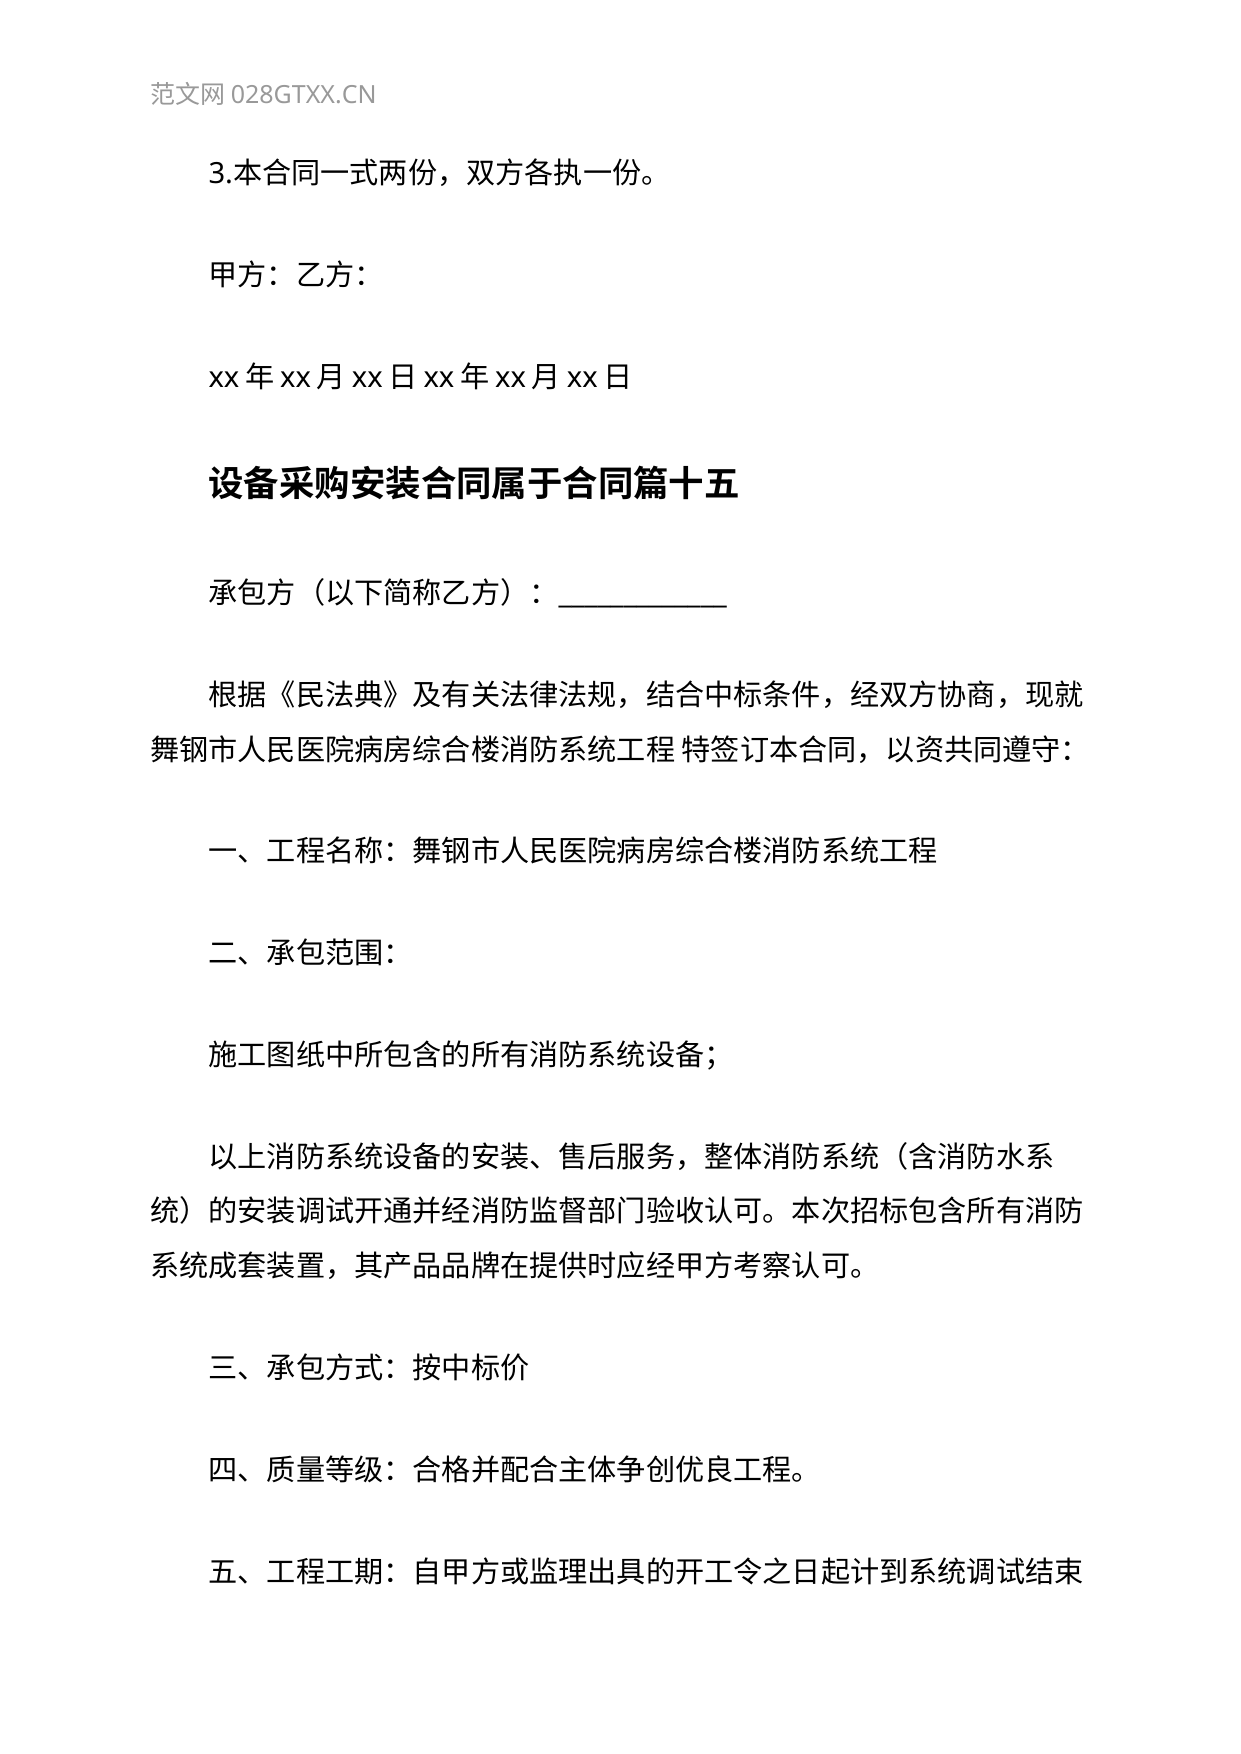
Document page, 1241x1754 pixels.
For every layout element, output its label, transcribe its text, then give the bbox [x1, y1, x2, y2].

text 一、工程名称：舞钢市人民医院病房综合楼消防系统工程 [150, 828, 1090, 870]
text 甲方：乙方： [150, 252, 1090, 294]
text 三、承包方式：按中标价 [150, 1345, 1090, 1387]
text 二、承包范围： [150, 929, 1090, 972]
text 根据《民法典》及有关法律法规，结合中标条件，经双方协商，现就舞钢市人民医院病房综合楼消防系统工程 特签订本合同，以资共同遵守： [150, 671, 1090, 768]
text 设备采购安装合同属于合同篇十五 [150, 456, 1090, 507]
text 3.本合同一式两份，双方各执一份。 [150, 150, 1090, 192]
text 施工图纸中所包含的所有消防系统设备； [150, 1031, 1090, 1074]
text 以上消防系统设备的安装、售后服务，整体消防系统（含消防水系统）的安装调试开通并经消防监督部门验收认可。本次招标包含所有消防系统成套装置，其产品品牌在提供时应经甲方考察认可。 [150, 1133, 1090, 1285]
text 四、质量等级：合格并配合主体争创优良工程。 [150, 1446, 1090, 1489]
text 承包方（以下简称乙方）：_____________ [150, 569, 1090, 612]
text xx年xx月xx日xx年xx月xx日 [150, 354, 1090, 396]
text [150, 1548, 1090, 1591]
